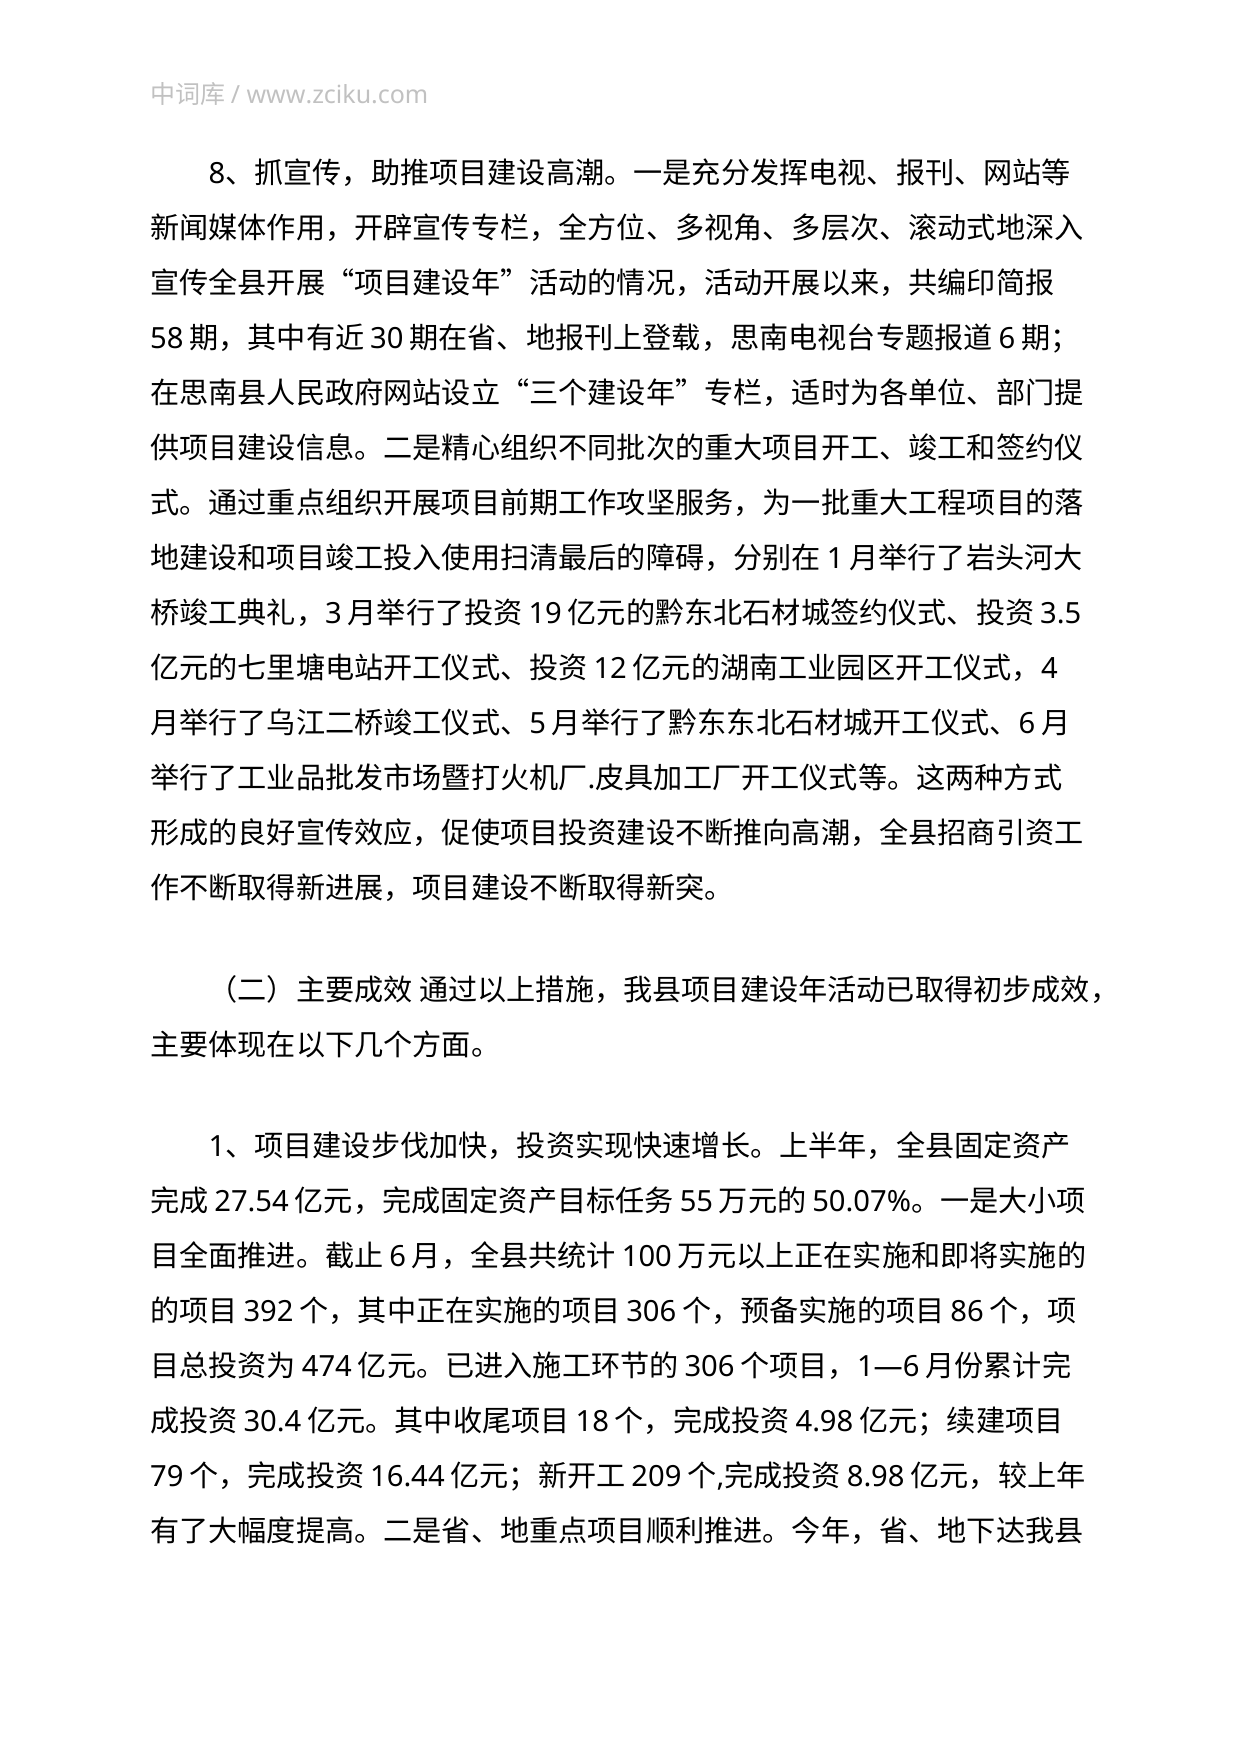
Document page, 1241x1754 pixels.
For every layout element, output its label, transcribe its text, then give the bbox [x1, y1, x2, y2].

text 8、抓宣传，助推项目建设高潮。一是充分发挥电视、报刊、网站等新闻媒体作用，开辟宣传专栏，全方位、多视角、多层次、滚动式地深入宣传全县开展“项目建设年”活动的情况，活动开展以来，共编印简报58期，其中有近30期在省、地报刊上登载，思南电视台专题报道6期；在思南县人民政府网站设立“三个建设年”专栏，适时为各单位、部门提供项目建设信息。二是精心组织不同批次的重大项目开工、竣工和签约仪式。通过重点组织开展项目前期工作攻坚服务，为一批重大工程项目的落地建设和项目竣工投入使用扫清最后的障碍，分别在1月举行了岩头河大桥竣工典礼，3月举行了投资19亿元的黔东北石材城签约仪式、投资3.5亿元的七里塘电站开工仪式、投资12亿元的湖南工业园区开工仪式，4月举行了乌江二桥竣工仪式、5月举行了黔东东北石材城开工仪式、6月举行了工业品批发市场暨打火机厂.皮具加工厂开工仪式等。这两种方式形成的良好宣传效应，促使项目投资建设不断推向高潮，全县招商引资工作不断取得新进展，项目建设不断取得新突。 [150, 150, 1090, 907]
text （二）主要成效 通过以上措施，我县项目建设年活动已取得初步成效，主要体现在以下几个方面。 [150, 966, 1090, 1063]
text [150, 1123, 1090, 1550]
